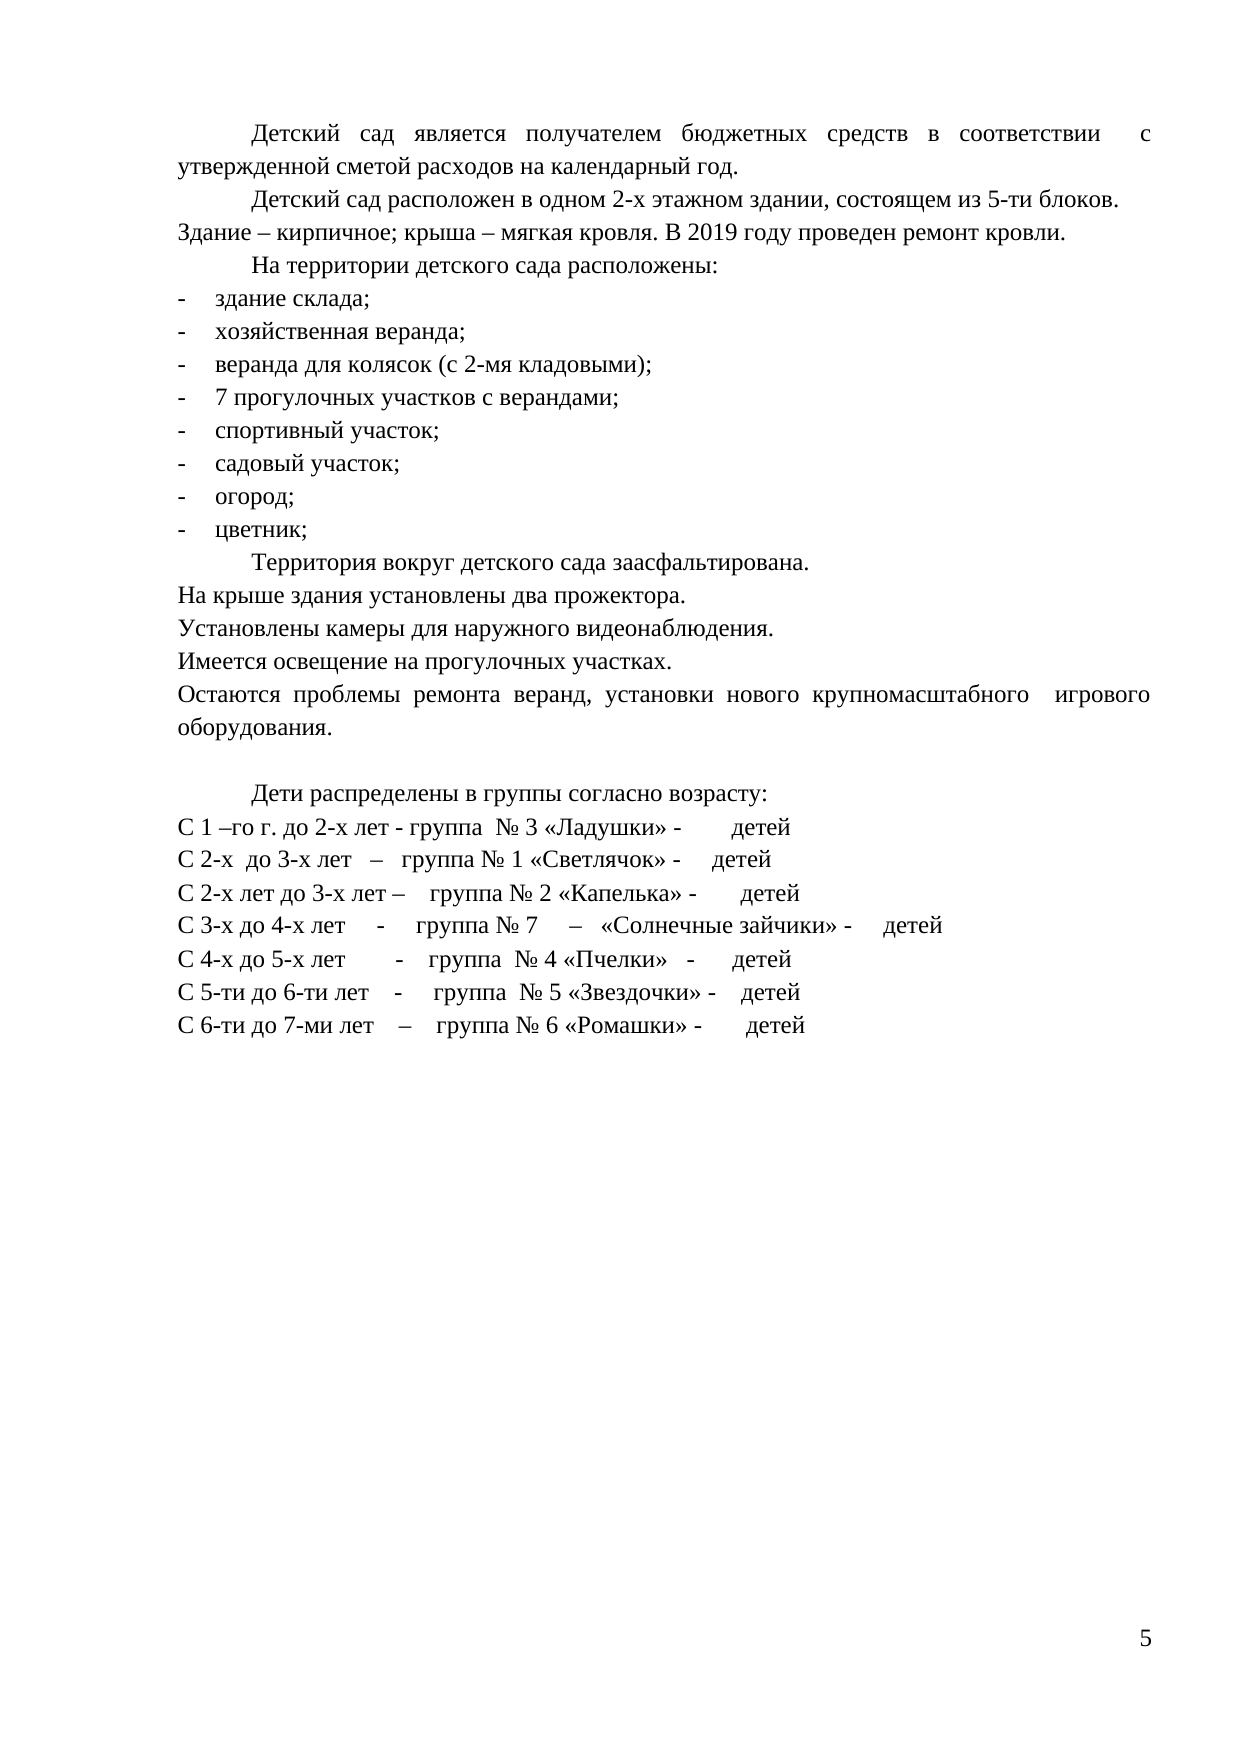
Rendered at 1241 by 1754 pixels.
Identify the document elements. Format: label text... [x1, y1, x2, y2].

list садовый участок; [177, 448, 1152, 477]
text Детский сад расположен в одном 2-х этажном здании, состоящем из 5-ти блоков. [177, 184, 1152, 213]
text Территория вокруг детского сада заасфальтирована. [177, 547, 1152, 576]
text Установлены камеры для наружного видеонаблюдения. [177, 613, 1152, 642]
text С 3-х до 4-х лет - группа № 7 – «Солнечные зайчики» - детей [177, 911, 1152, 939]
text Остаются проблемы ремонта веранд, установки нового крупномасштабного игрового оборудования. [177, 679, 1152, 741]
list веранда для колясок (с 2-мя кладовыми); [177, 349, 1152, 378]
text На территории детского сада расположены: [177, 250, 1152, 279]
text Детский сад является получателем бюджетных средств в соответствии с утвержденной сметой расходов на календарный год. [177, 118, 1152, 180]
text С 1 –го г. до 2-х лет - группа № 3 «Ладушки» - детей [177, 812, 1152, 840]
text С 5-ти до 6-ти лет - группа № 5 «Звездочки» - детей [177, 977, 1152, 1005]
list хозяйственная веранда; [177, 316, 1152, 345]
text С 6-ти до 7-ми лет – группа № 6 «Ромашки» - детей [177, 1010, 1152, 1038]
text С 2-х до 3-х лет – группа № 1 «Светлячок» - детей [177, 844, 1152, 873]
list 7 прогулочных участков с верандами; [177, 382, 1152, 411]
text Здание – кирпичное; крыша – мягкая кровля. В 2019 году проведен ремонт кровли. [177, 217, 1152, 246]
text Дети распределены в группы согласно возрасту: [177, 778, 1152, 807]
text На крыше здания установлены два прожектора. [177, 580, 1152, 609]
list здание склада; [177, 283, 1152, 312]
text С 2-х лет до 3-х лет – группа № 2 «Капелька» - детей [177, 878, 1152, 906]
text Имеется освещение на прогулочных участках. [177, 646, 1152, 675]
list огород; [177, 481, 1152, 510]
text С 4-х до 5-х лет - группа № 4 «Пчелки» - детей [177, 944, 1152, 972]
list спортивный участок; [177, 415, 1152, 444]
list цветник; [177, 514, 1152, 543]
